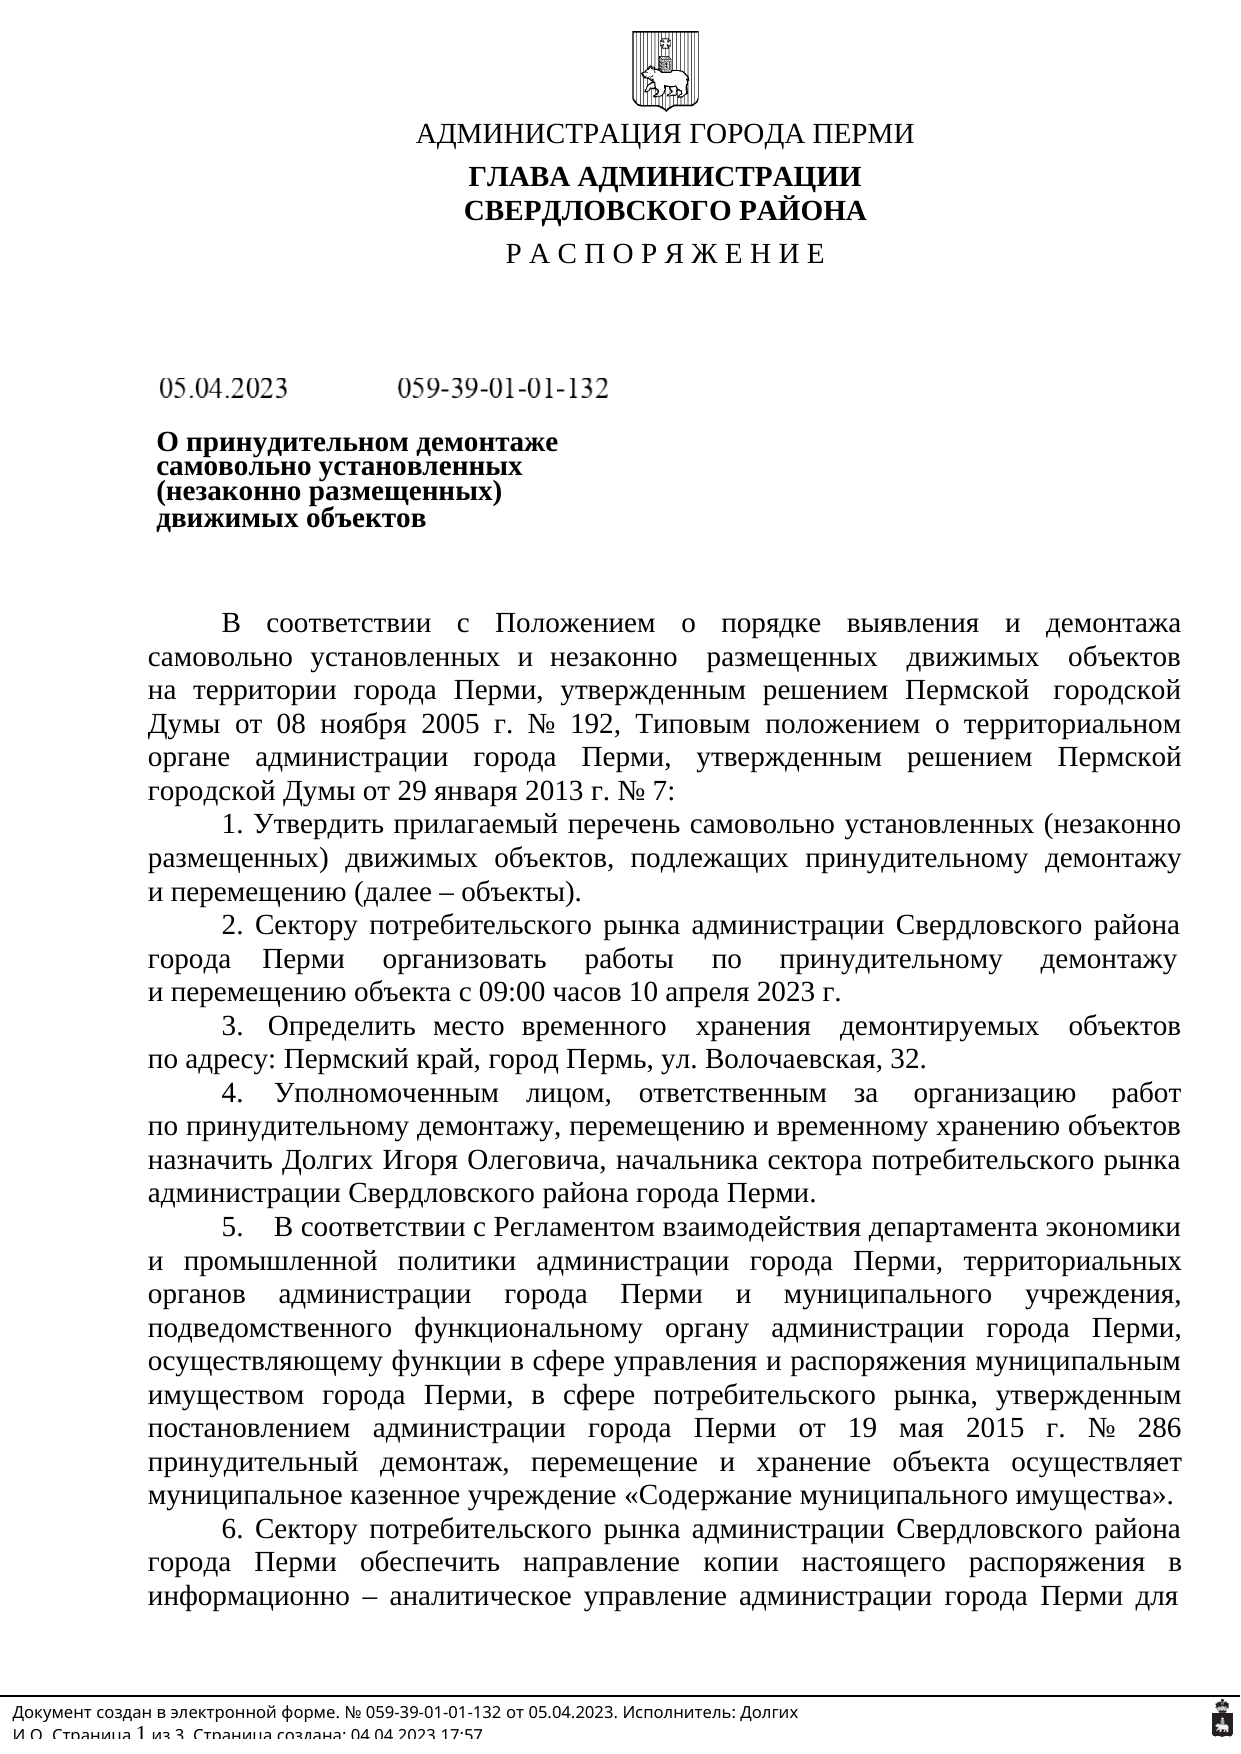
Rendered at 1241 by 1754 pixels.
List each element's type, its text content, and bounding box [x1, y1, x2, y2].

picture [632, 31, 699, 112]
list Определить место временного хранения демонтируемых объектов по адресу: Пермский край, город Пермь, ул. Волочаевская, 32. [148, 1008, 1181, 1075]
list Уполномоченным лицом, ответственным за организацию работ по принудительному демонтажу, перемещению и временному хранению объектов назначить Долгих Игоря Олеговича, начальника сектора потребительского рынка администрации Свердловского района города Перми. [148, 1075, 1182, 1209]
list Сектору потребительского рынка администрации Свердловского района города Перми обеспечить направление копии настоящего распоряжения в информационно – аналитическое управление администрации города Перми для [148, 1511, 1182, 1612]
picture [1096, 1697, 1240, 1739]
text В соответствии с Положением о порядке выявления и демонтажа самовольно установленных и незаконно размещенных движимых объектов на территории города Перми, утвержденным решением Пермской городской Думы от 08 ноября 2005 г. № 192, Типовым положением о территориальном органе администрации города Перми, утвержденным решением Пермской городской Думы от 29 января 2013 г. № 7: [148, 605, 1182, 807]
text Р А С П О Р Я Ж Е Н И Е [414, 236, 916, 269]
subtitle ГЛАВА АДМИНИСТРАЦИИ СВЕРДЛОВСКОГО РАЙОНА [463, 159, 867, 227]
list Утвердить прилагаемый перечень самовольно установленных (незаконно размещенных) движимых объектов, подлежащих принудительному демонтажу и перемещению (далее – объекты). [148, 807, 1182, 907]
picture [159, 378, 609, 398]
list В соответствии с Регламентом взаимодействия департамента экономики и промышленной политики администрации города Перми, территориальных органов администрации города Перми и муниципального учреждения, подведомственного функциональному органу администрации города Перми, осуществляющему функции в сфере управления и распоряжения муниципальным имуществом города Перми, в сфере потребительского рынка, утвержденным постановлением администрации города Перми от 19 мая 2015 г. № 286 принудительный демонтаж, перемещение и хранение объекта осуществляет муниципальное казенное учреждение «Содержание муниципального имущества». [148, 1209, 1182, 1511]
text движимых объектов [156, 507, 1192, 533]
list Сектору потребительского рынка администрации Свердловского района города Перми организовать работы по принудительному демонтажу и перемещению объекта с 09:00 часов 10 апреля 2023 г. [148, 907, 1181, 1008]
text АДМИНИСТРАЦИЯ ГОРОДА ПЕРМИ [414, 116, 916, 149]
subtitle О принудительном демонтаже самовольно установленных (незаконно размещенных) [156, 431, 561, 507]
